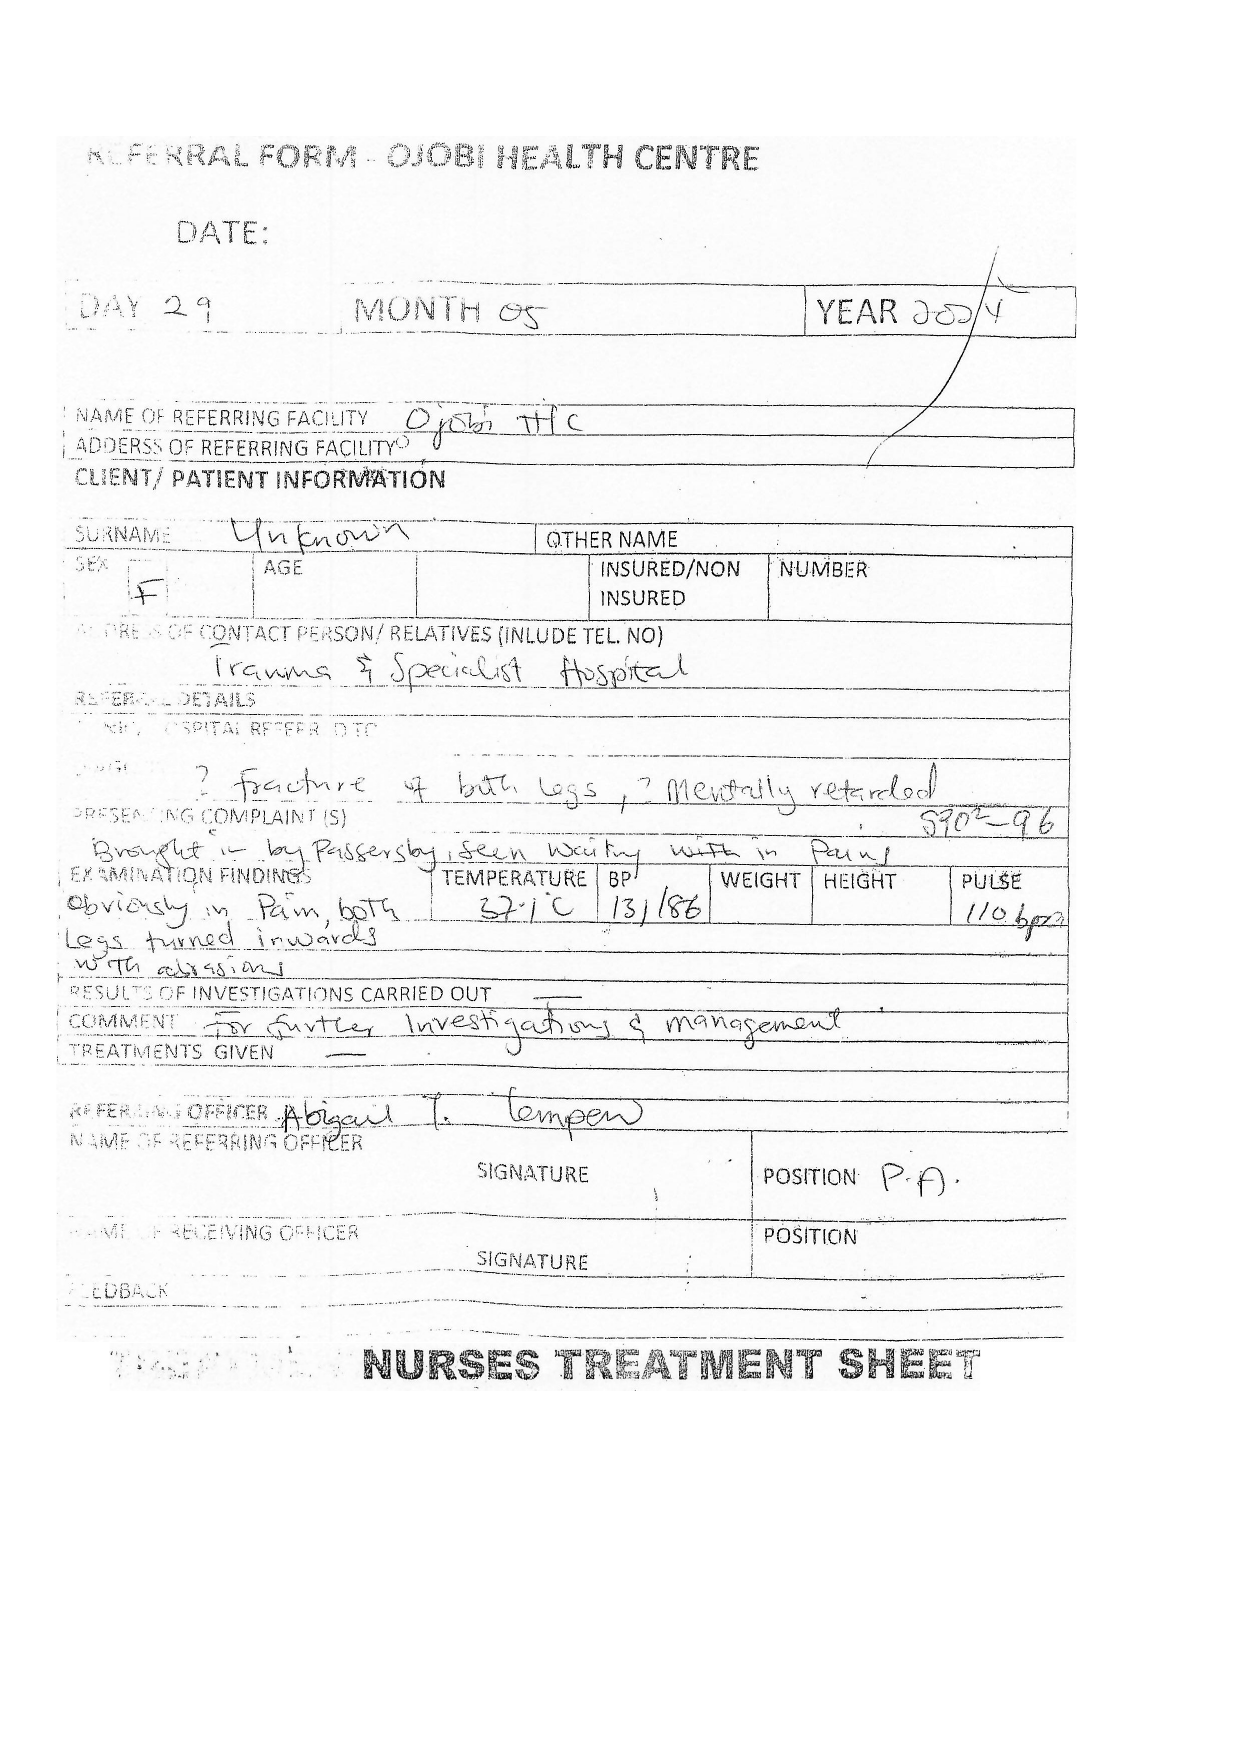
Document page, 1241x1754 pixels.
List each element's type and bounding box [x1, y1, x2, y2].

picture [56, 136, 1077, 1342]
picture [109, 1343, 981, 1391]
